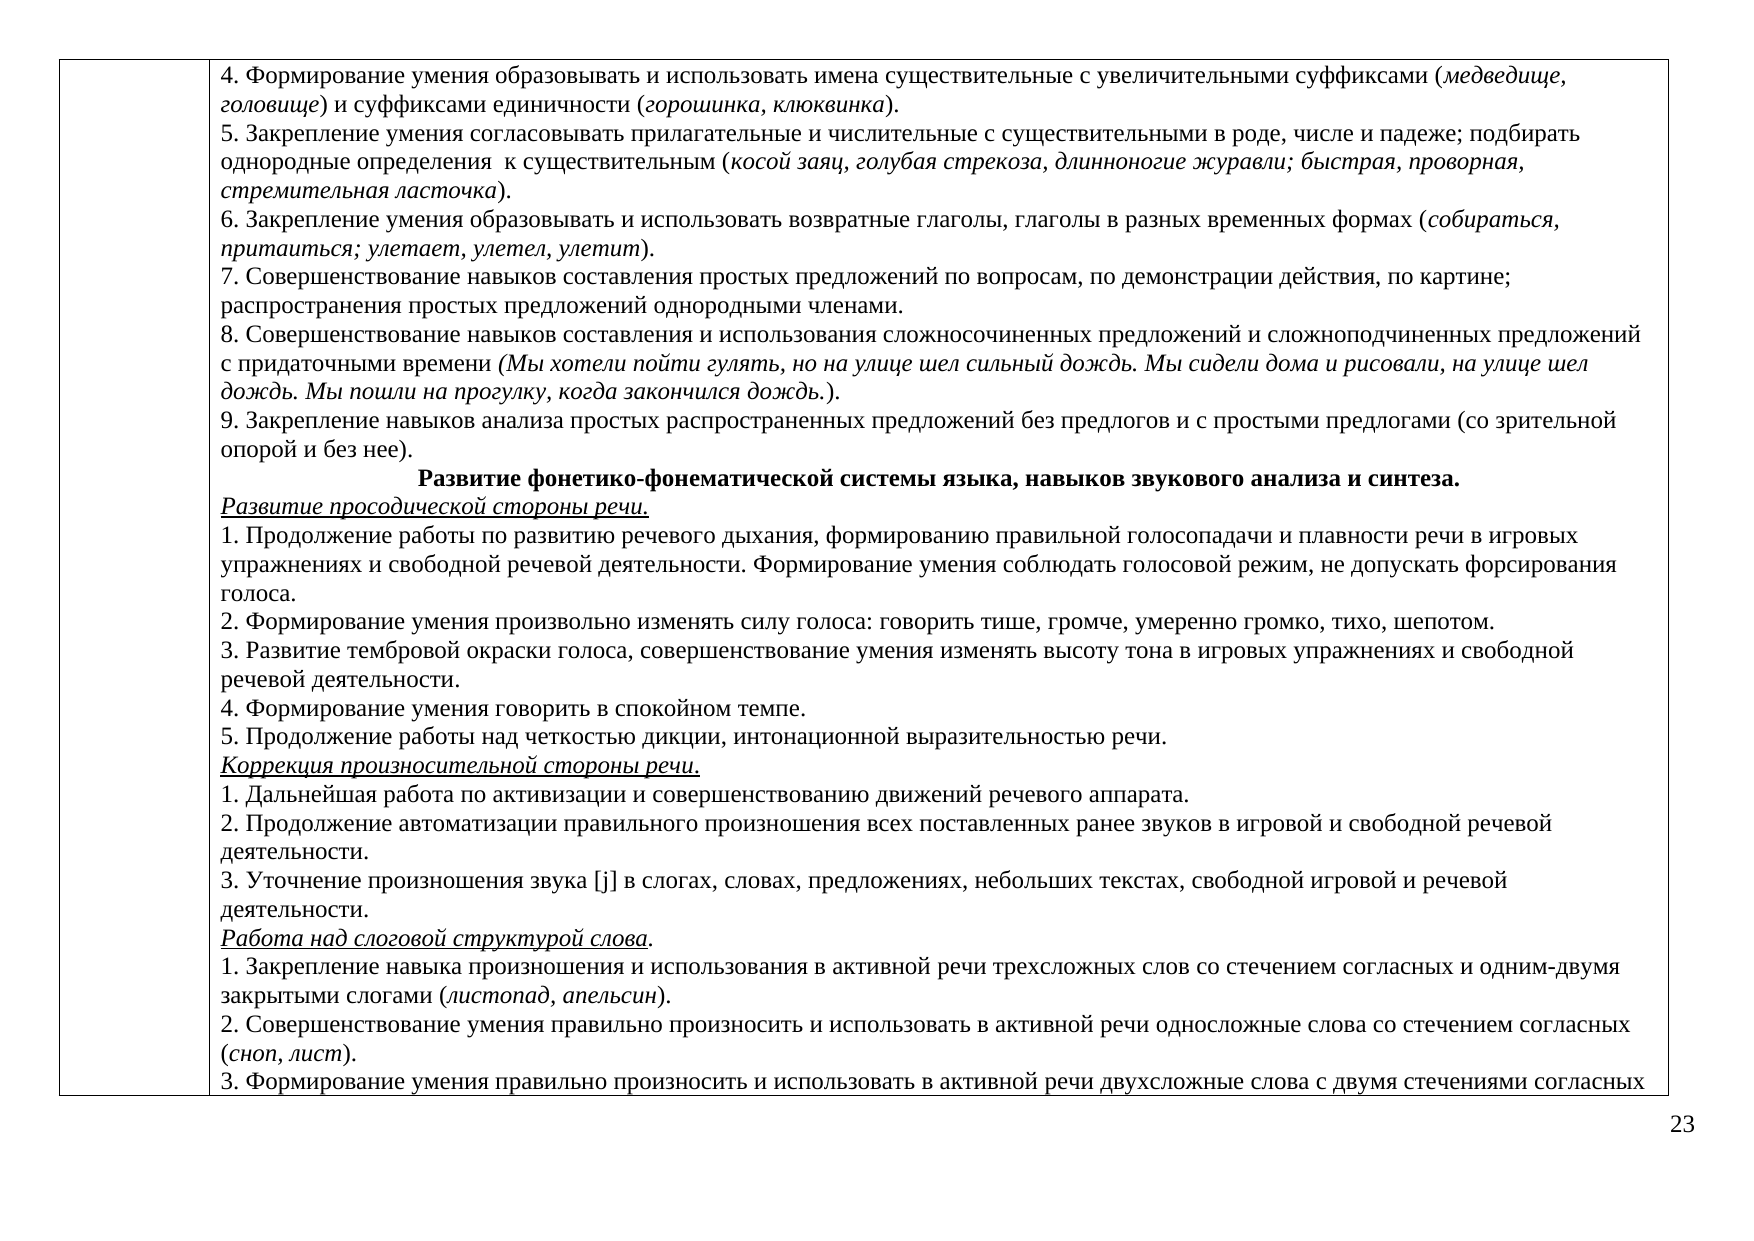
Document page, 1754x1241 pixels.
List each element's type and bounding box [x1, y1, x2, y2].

table_cell [210, 60, 1668, 1095]
table_cell [60, 60, 209, 1095]
